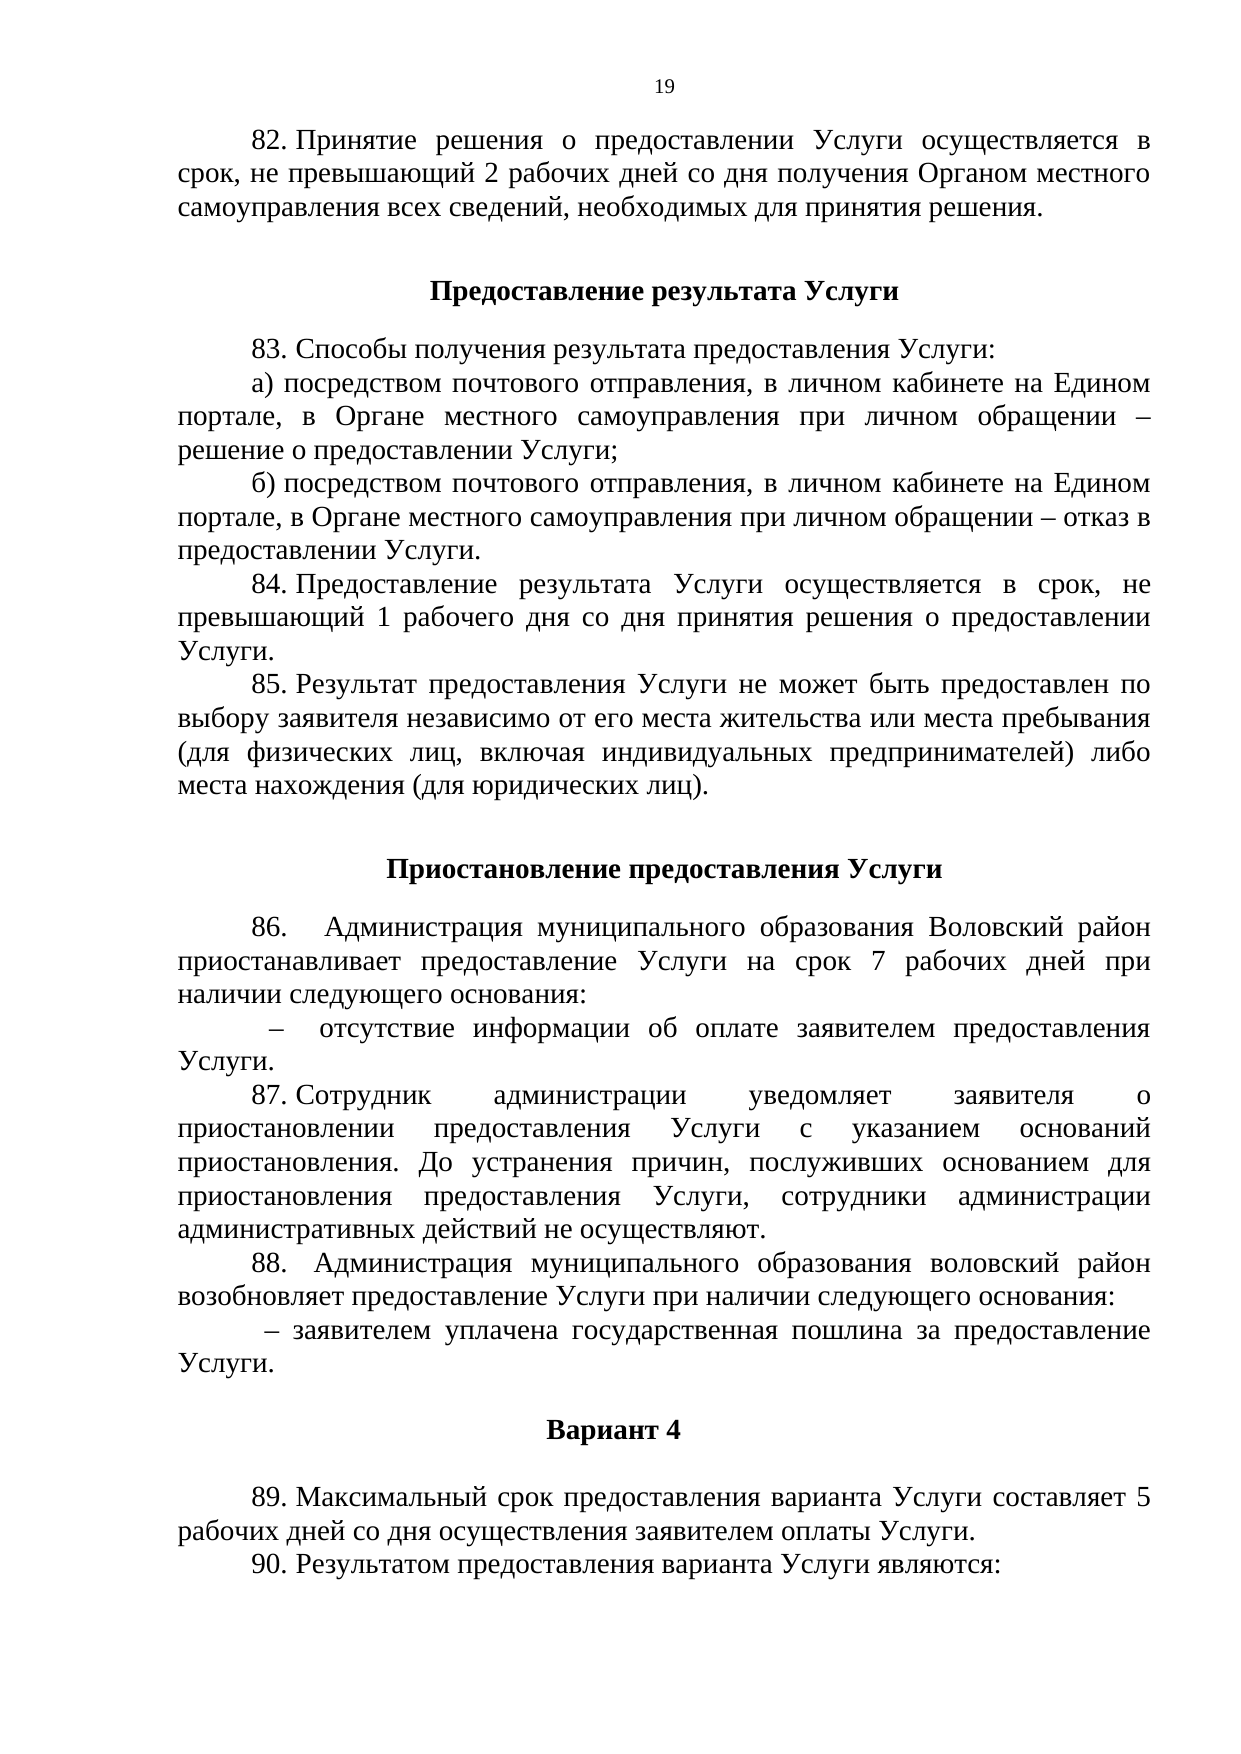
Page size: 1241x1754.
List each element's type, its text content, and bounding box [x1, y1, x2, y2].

text – заявителем уплачена государственная пошлина за предоставление Услуги. [177, 1312, 1152, 1379]
list Максимальный срок предоставления варианта Услуги составляет 5 рабочих дней со дня осуществления заявителем оплаты Услуги. [177, 1479, 1152, 1547]
list Принятие решения о предоставлении Услуги осуществляется в срок, не превышающий 2 рабочих дней со дня получения Органом местного самоуправления всех сведений, необходимых для принятия решения. [177, 122, 1152, 223]
list Сотрудник администрации уведомляет заявителя о приостановлении предоставления Услуги с указанием оснований приостановления. До устранения причин, послуживших основанием для приостановления предоставления Услуги, сотрудники администрации административных действий не осуществляют. [177, 1077, 1152, 1245]
list посредством почтового отправления, в личном кабинете на Едином портале, в Органе местного самоуправления при личном обращении – решение о предоставлении Услуги; [177, 365, 1152, 465]
list Способы получения результата предоставления Услуги: [177, 331, 1152, 365]
list Результат предоставления Услуги не может быть предоставлен по выбору заявителя независимо от его места жительства или места пребывания (для физических лиц, включая индивидуальных предпринимателей) либо места нахождения (для юридических лиц). [177, 667, 1152, 801]
text Предоставление результата Услуги [177, 273, 1152, 306]
text Приостановление предоставления Услуги [177, 851, 1152, 884]
list Предоставление результата Услуги осуществляется в срок, не превышающий 1 рабочего дня со дня принятия решения о предоставлении Услуги. [177, 566, 1152, 667]
list посредством почтового отправления, в личном кабинете на Едином портале, в Органе местного самоуправления при личном обращении – отказ в предоставлении Услуги. [177, 465, 1152, 566]
list Администрация муниципального образования Воловский район приостанавливает предоставление Услуги на срок 7 рабочих дней при наличии следующего основания: [177, 909, 1152, 1010]
list Администрация муниципального образования воловский район возобновляет предоставление Услуги при наличии следующего основания: [177, 1245, 1152, 1312]
list Результатом предоставления варианта Услуги являются: [177, 1547, 1152, 1580]
text – отсутствие информации об оплате заявителем предоставления Услуги. [177, 1010, 1152, 1077]
